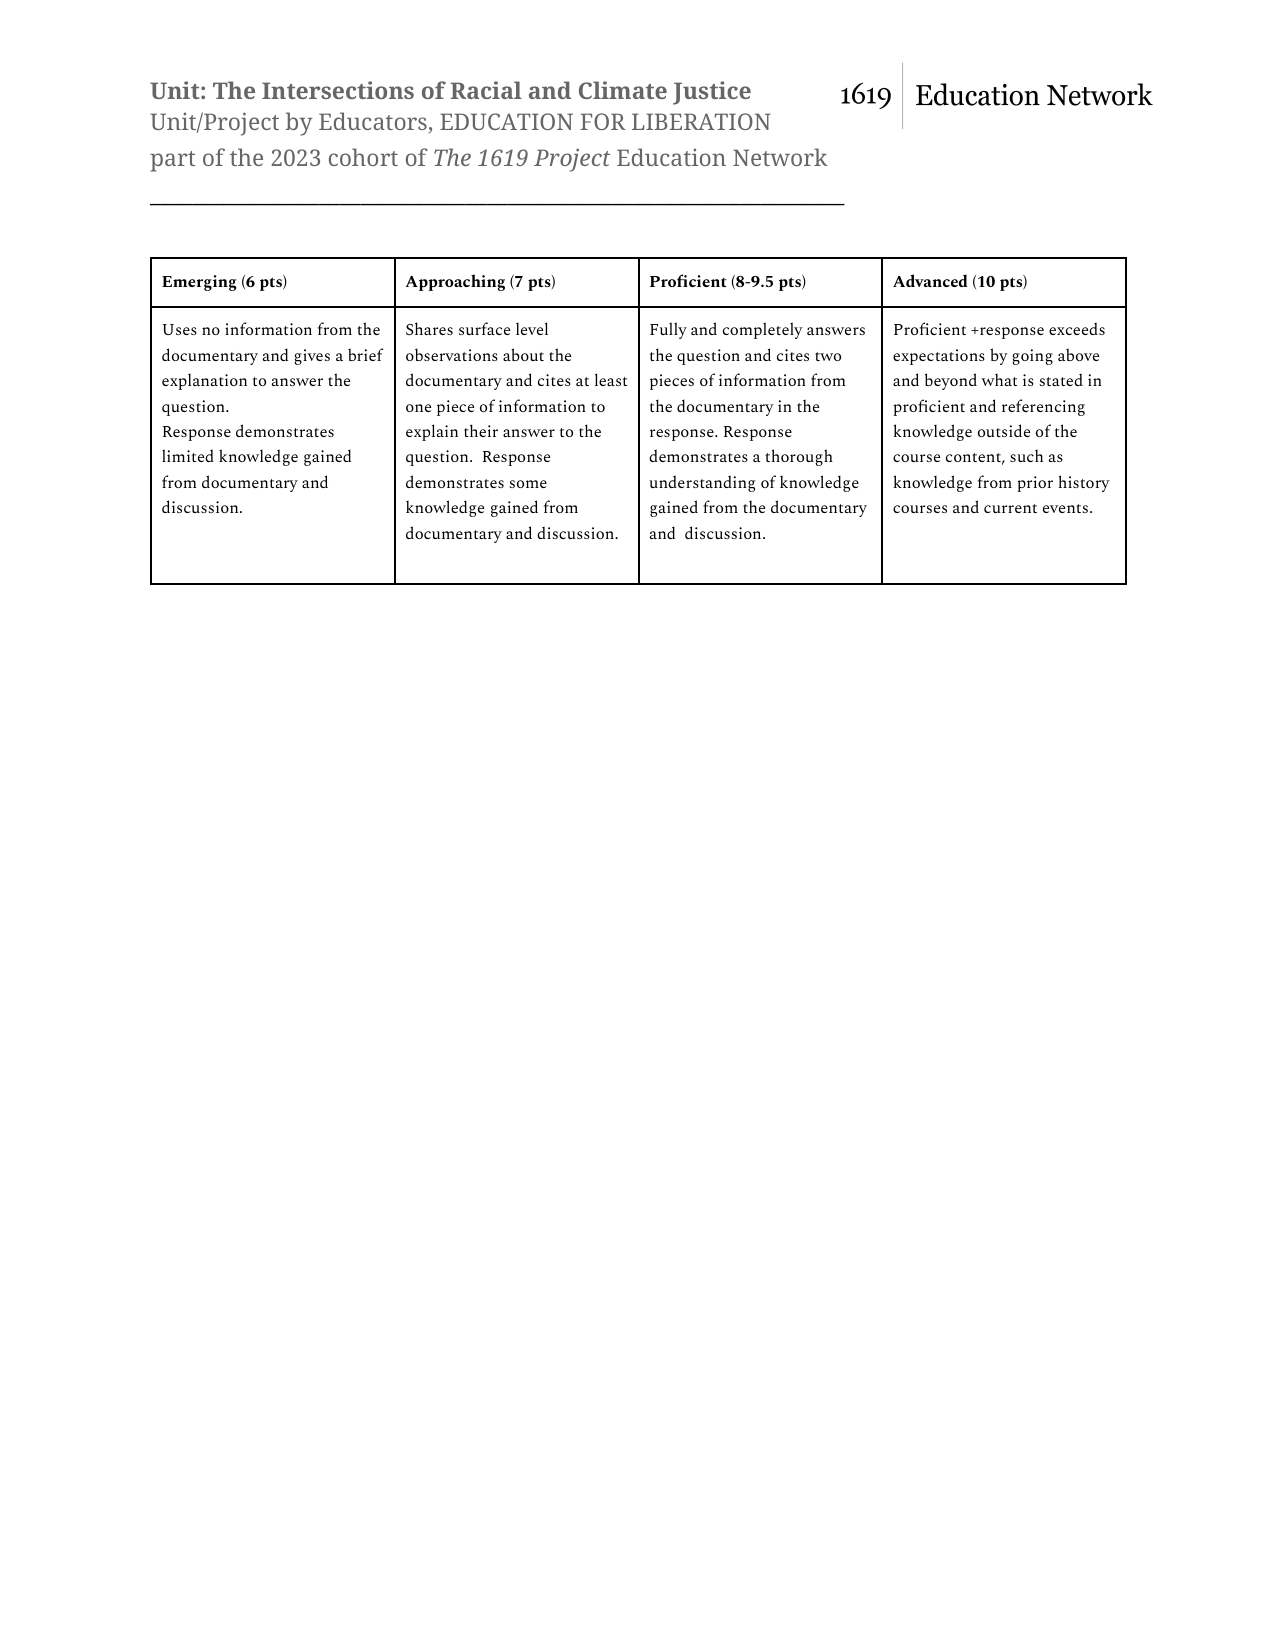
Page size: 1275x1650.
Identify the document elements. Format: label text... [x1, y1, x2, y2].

table_header Proficient (8-9.5 pts) [640, 259, 881, 306]
picture [835, 59, 1156, 132]
table_cell Uses no information from the documentary and gives a brief explanation to answer the question. Response demonstrates limited knowledge gained from documentary and discussion. [152, 308, 394, 583]
table_cell Proficient +response exceeds expectations by going above and beyond what is stated in proficient and referencing knowledge outside of the course content, such as knowledge from prior history courses and current events. [883, 308, 1125, 583]
table_header Approaching (7 pts) [396, 259, 638, 306]
table_header Emerging (6 pts) [152, 259, 394, 306]
table_cell Fully and completely answers the question and cites two pieces of information from the documentary in the response. Response demonstrates a thorough understanding of knowledge gained from the documentary and discussion. [640, 308, 881, 583]
table_cell Shares surface level observations about the documentary and cites at least one piece of information to explain their answer to the question. Response demonstrates some knowledge gained from documentary and discussion. [396, 308, 638, 583]
table_header Advanced (10 pts) [883, 259, 1125, 306]
